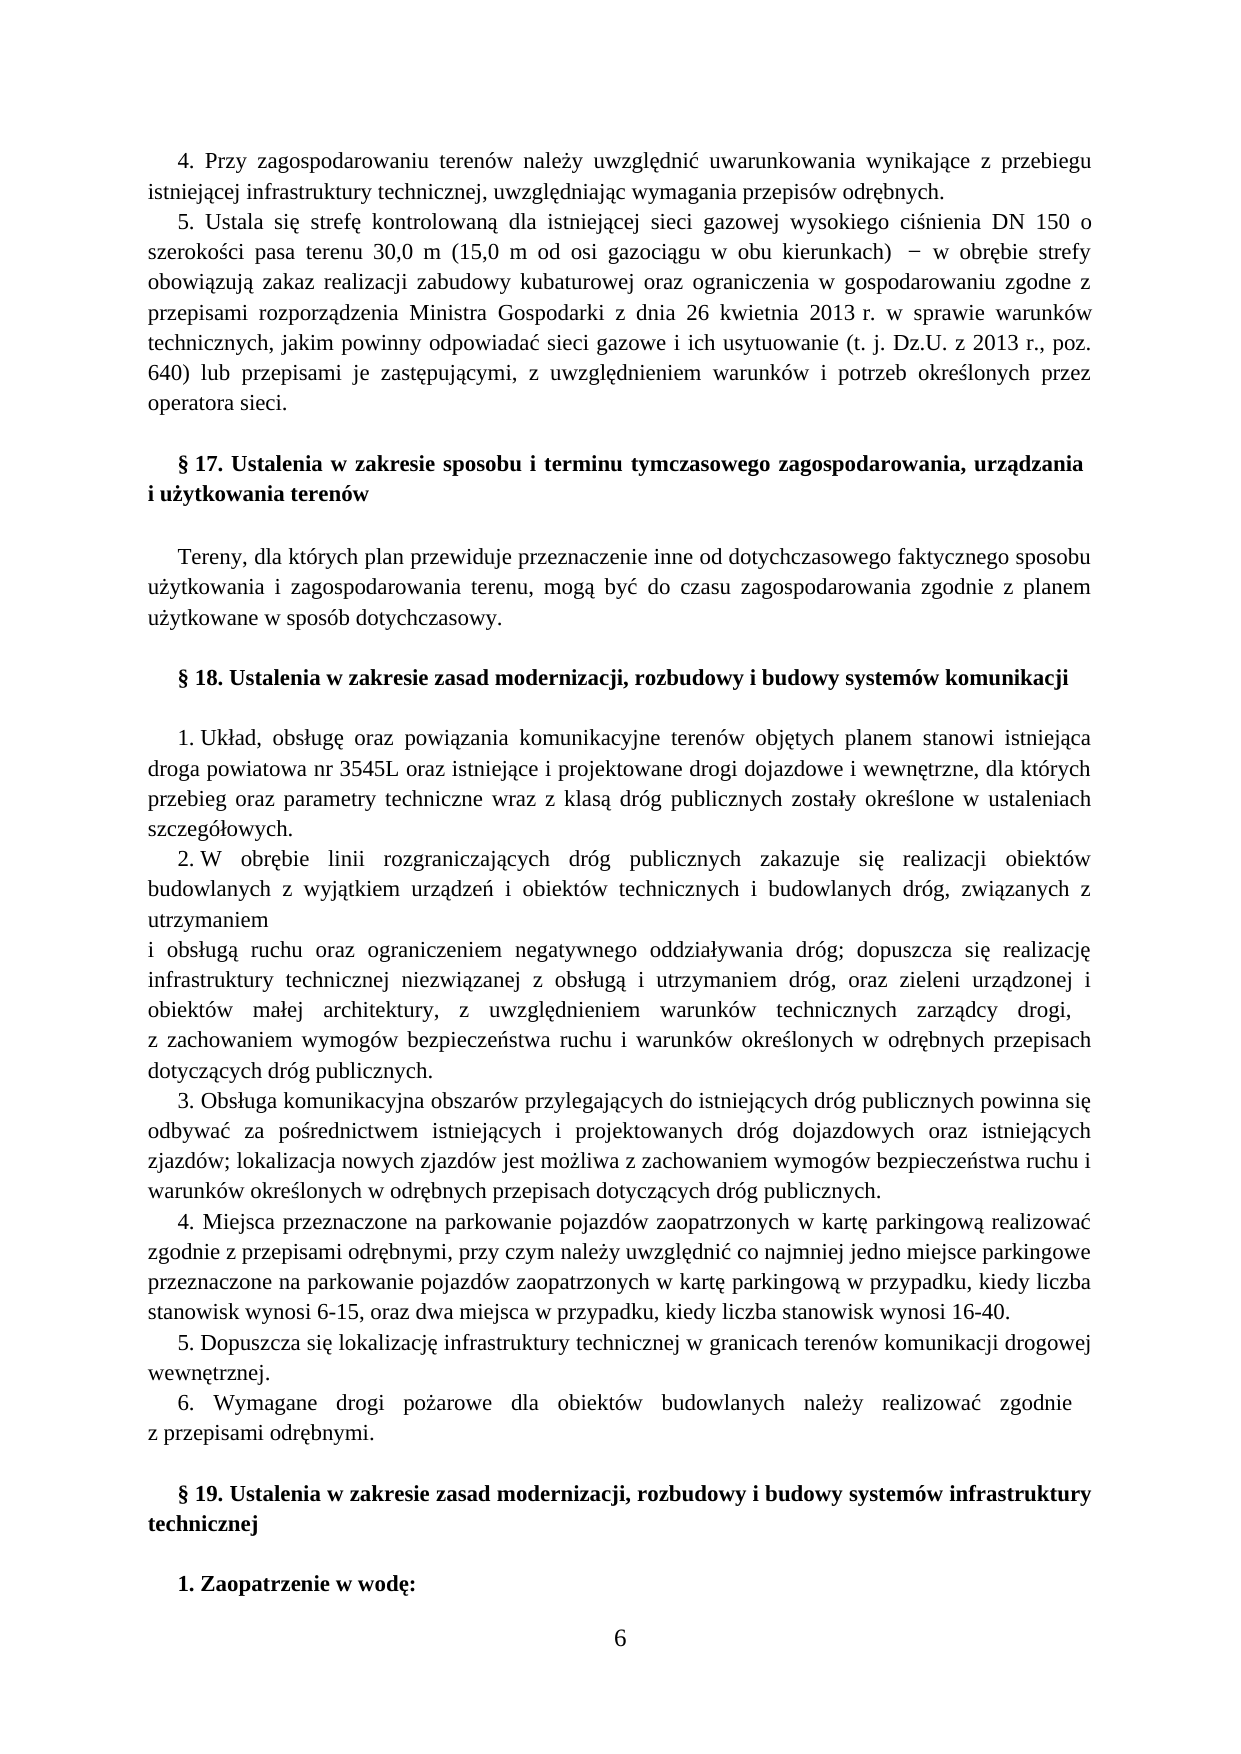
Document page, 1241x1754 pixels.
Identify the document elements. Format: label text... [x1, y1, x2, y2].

text 1. Układ, obsługę oraz powiązania komunikacyjne terenów objętych planem stanowi istniejąca droga powiatowa nr 3545L oraz istniejące i projektowane drogi dojazdowe i wewnętrzne, dla których przebieg oraz parametry techniczne wraz z klasą dróg publicznych zostały określone w ustaleniach szczegółowych. [148, 724, 1093, 841]
text 1. Zaopatrzenie w wodę: [148, 1570, 1093, 1597]
text § 19. Ustalenia w zakresie zasad modernizacji, rozbudowy i budowy systemów infrastruktury technicznej [148, 1479, 1093, 1536]
text 5. Ustala się strefę kontrolowaną dla istniejącej sieci gazowej wysokiego ciśnienia DN 150 o szerokości pasa terenu 30,0 m (15,0 m od osi gazociągu w obu kierunkach) ̶ w obrębie strefy obowiązują zakaz realizacji zabudowy kubaturowej oraz ograniczenia w gospodarowaniu zgodne z przepisami rozporządzenia Ministra Gospodarki z dnia 26 kwietnia 2013 r. w sprawie warunków technicznych, jakim powinny odpowiadać sieci gazowe i ich usytuowanie (t. j. Dz.U. z 2013 r., poz. 640) lub przepisami je zastępującymi, z uwzględnieniem warunków i potrzeb określonych przez operatora sieci. [148, 208, 1093, 416]
text § 17. Ustalenia w zakresie sposobu i terminu tymczasowego zagospodarowania, urządzania i użytkowania terenów [148, 450, 1093, 506]
text 3. Obsługa komunikacyjna obszarów przylegających do istniejących dróg publicznych powinna się odbywać za pośrednictwem istniejących i projektowanych dróg dojazdowych oraz istniejących zjazdów; lokalizacja nowych zjazdów jest możliwa z zachowaniem wymogów bezpieczeństwa ruchu i warunków określonych w odrębnych przepisach dotyczących dróg publicznych. [148, 1087, 1093, 1204]
text 4. Przy zagospodarowaniu terenów należy uwzględnić uwarunkowania wynikające z przebiegu istniejącej infrastruktury technicznej, uwzględniając wymagania przepisów odrębnych. [148, 148, 1093, 204]
text 6. Wymagane drogi pożarowe dla obiektów budowlanych należy realizować zgodnie z przepisami odrębnymi. [148, 1389, 1093, 1446]
text § 18. Ustalenia w zakresie zasad modernizacji, rozbudowy i budowy systemów komunikacji [148, 664, 1093, 690]
text Tereny, dla których plan przewiduje przeznaczenie inne od dotychczasowego faktycznego sposobu użytkowania i zagospodarowania terenu, mogą być do czasu zagospodarowania zgodnie z planem użytkowane w sposób dotychczasowy. [148, 543, 1093, 630]
text 5. Dopuszcza się lokalizację infrastruktury technicznej w granicach terenów komunikacji drogowej wewnętrznej. [148, 1328, 1093, 1385]
text 4. Miejsca przeznaczone na parkowanie pojazdów zaopatrzonych w kartę parkingową realizować zgodnie z przepisami odrębnymi, przy czym należy uwzględnić co najmniej jedno miejsce parkingowe przeznaczone na parkowanie pojazdów zaopatrzonych w kartę parkingową w przypadku, kiedy liczba stanowisk wynosi 6-15, oraz dwa miejsca w przypadku, kiedy liczba stanowisk wynosi 16-40. [148, 1208, 1093, 1325]
text 2. W obrębie linii rozgraniczających dróg publicznych zakazuje się realizacji obiektów budowlanych z wyjątkiem urządzeń i obiektów technicznych i budowlanych dróg, związanych z utrzymaniem i obsługą ruchu oraz ograniczeniem negatywnego oddziaływania dróg; dopuszcza się realizację infrastruktury technicznej niezwiązanej z obsługą i utrzymaniem dróg, oraz zieleni urządzonej i obiektów małej architektury, z uwzględnieniem warunków technicznych zarządcy drogi, z zachowaniem wymogów bezpieczeństwa ruchu i warunków określonych w odrębnych przepisach dotyczących dróg publicznych. [148, 845, 1093, 1083]
